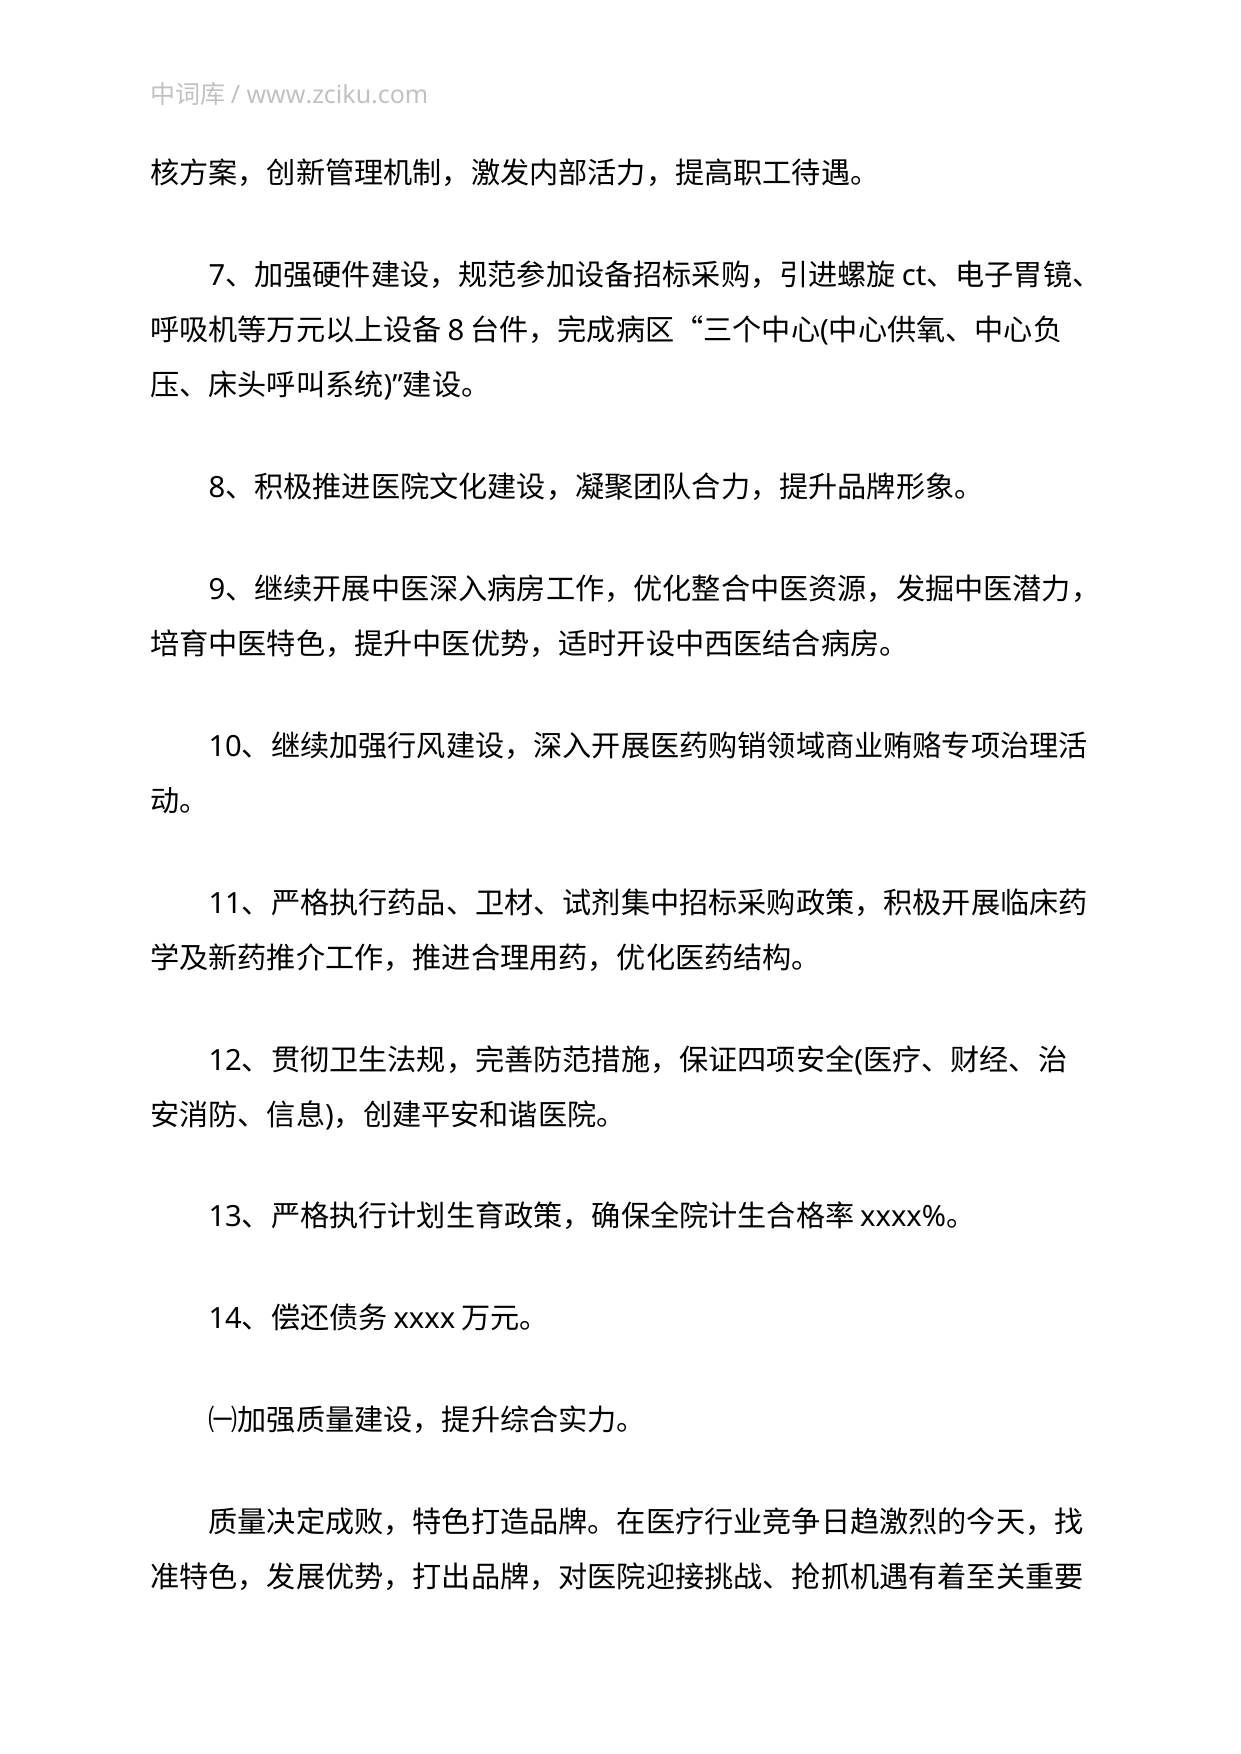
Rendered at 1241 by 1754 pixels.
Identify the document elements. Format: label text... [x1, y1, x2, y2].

text 11、严格执行药品、卫材、试剂集中招标采购政策，积极开展临床药学及新药推介工作，推进合理用药，优化医药结构。 [150, 879, 1090, 977]
text 14、偿还债务xxxx万元。 [150, 1295, 1090, 1337]
text 12、贯彻卫生法规，完善防范措施，保证四项安全(医疗、财经、治安消防、信息)，创建平安和谐医院。 [150, 1036, 1090, 1133]
text 10、继续加强行风建设，深入开展医药购销领域商业贿赂专项治理活动。 [150, 722, 1090, 820]
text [150, 150, 1090, 192]
text 9、继续开展中医深入病房工作，优化整合中医资源，发掘中医潜力，培育中医特色，提升中医优势，适时开设中西医结合病房。 [150, 566, 1090, 663]
text 13、严格执行计划生育政策，确保全院计生合格率xxxx%。 [150, 1193, 1090, 1235]
text 7、加强硬件建设，规范参加设备招标采购，引进螺旋ct、电子胃镜、呼吸机等万元以上设备8台件，完成病区“三个中心(中心供氧、中心负压、床头呼叫系统)”建设。 [150, 252, 1090, 404]
text 8、积极推进医院文化建设，凝聚团队合力，提升品牌形象。 [150, 464, 1090, 506]
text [150, 1499, 1090, 1596]
text ㈠加强质量建设，提升综合实力。 [150, 1397, 1090, 1439]
